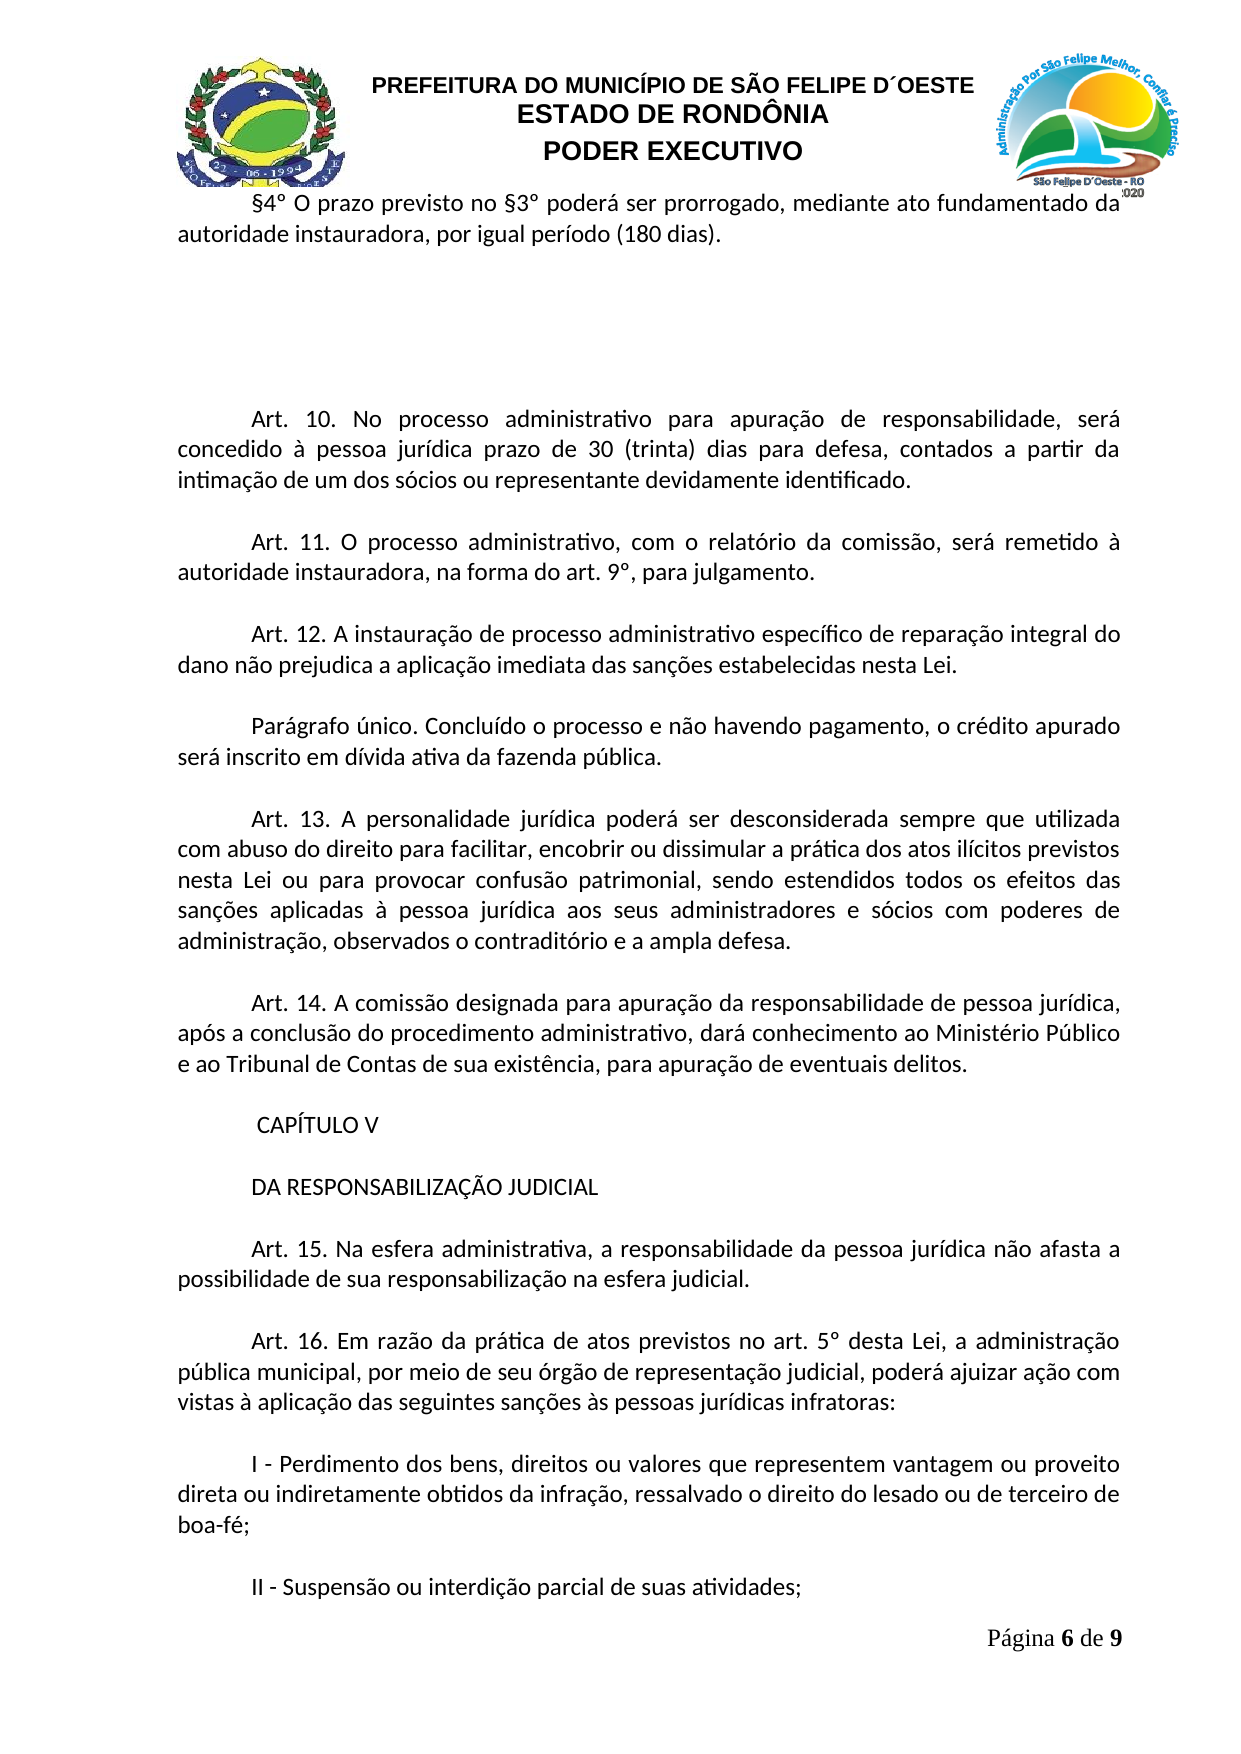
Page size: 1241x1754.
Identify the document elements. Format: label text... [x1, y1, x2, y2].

text II - Suspensão ou interdição parcial de suas atividades; [177, 1571, 1122, 1601]
text Art. 12. A instauração de processo administrativo específico de reparação integral do dano não prejudica a aplicação imediata das sanções estabelecidas nesta Lei. [177, 618, 1122, 679]
text DA RESPONSABILIZAÇÃO JUDICIAL [177, 1171, 1122, 1202]
picture [996, 53, 1179, 199]
text Art. 11. O processo administrativo, com o relatório da comissão, será remetido à autoridade instauradora, na forma do art. 9º, para julgamento. [177, 526, 1122, 587]
text Art. 16. Em razão da prática de atos previstos no art. 5º desta Lei, a administração pública municipal, por meio de seu órgão de representação judicial, poderá ajuizar ação com vistas à aplicação das seguintes sanções às pessoas jurídicas infratoras: [177, 1325, 1122, 1417]
text Art. 10. No processo administrativo para apuração de responsabilidade, será concedido à pessoa jurídica prazo de 30 (trinta) dias para defesa, contados a partir da intimação de um dos sócios ou representante devidamente identificado. [177, 403, 1122, 495]
text Parágrafo único. Concluído o processo e não havendo pagamento, o crédito apurado será inscrito em dívida ativa da fazenda pública. [177, 711, 1122, 772]
text Art. 15. Na esfera administrativa, a responsabilidade da pessoa jurídica não afasta a possibilidade de sua responsabilização na esfera judicial. [177, 1233, 1122, 1294]
text Art. 13. A personalidade jurídica poderá ser desconsiderada sempre que utilizada com abuso do direito para facilitar, encobrir ou dissimular a prática dos atos ilícitos previstos nesta Lei ou para provocar confusão patrimonial, sendo estendidos todos os efeitos das sanções aplicadas à pessoa jurídica aos seus administradores e sócios com poderes de administração, observados o contraditório e a ampla defesa. [177, 803, 1122, 955]
picture [176, 56, 350, 199]
text I - Perdimento dos bens, direitos ou valores que representem vantagem ou proveito direta ou indiretamente obtidos da infração, ressalvado o direito do lesado ou de terceiro de boa-fé; [177, 1448, 1122, 1540]
text CAPÍTULO V [177, 1109, 1122, 1140]
text Art. 14. A comissão designada para apuração da responsabilidade de pessoa jurídica, após a conclusão do procedimento administrativo, dará conhecimento ao Ministério Público e ao Tribunal de Contas de sua existência, para apuração de eventuais delitos. [177, 987, 1122, 1078]
text §4º O prazo previsto no §3º poderá ser prorrogado, mediante ato fundamentado da autoridade instauradora, por igual período (180 dias). [177, 187, 1122, 248]
